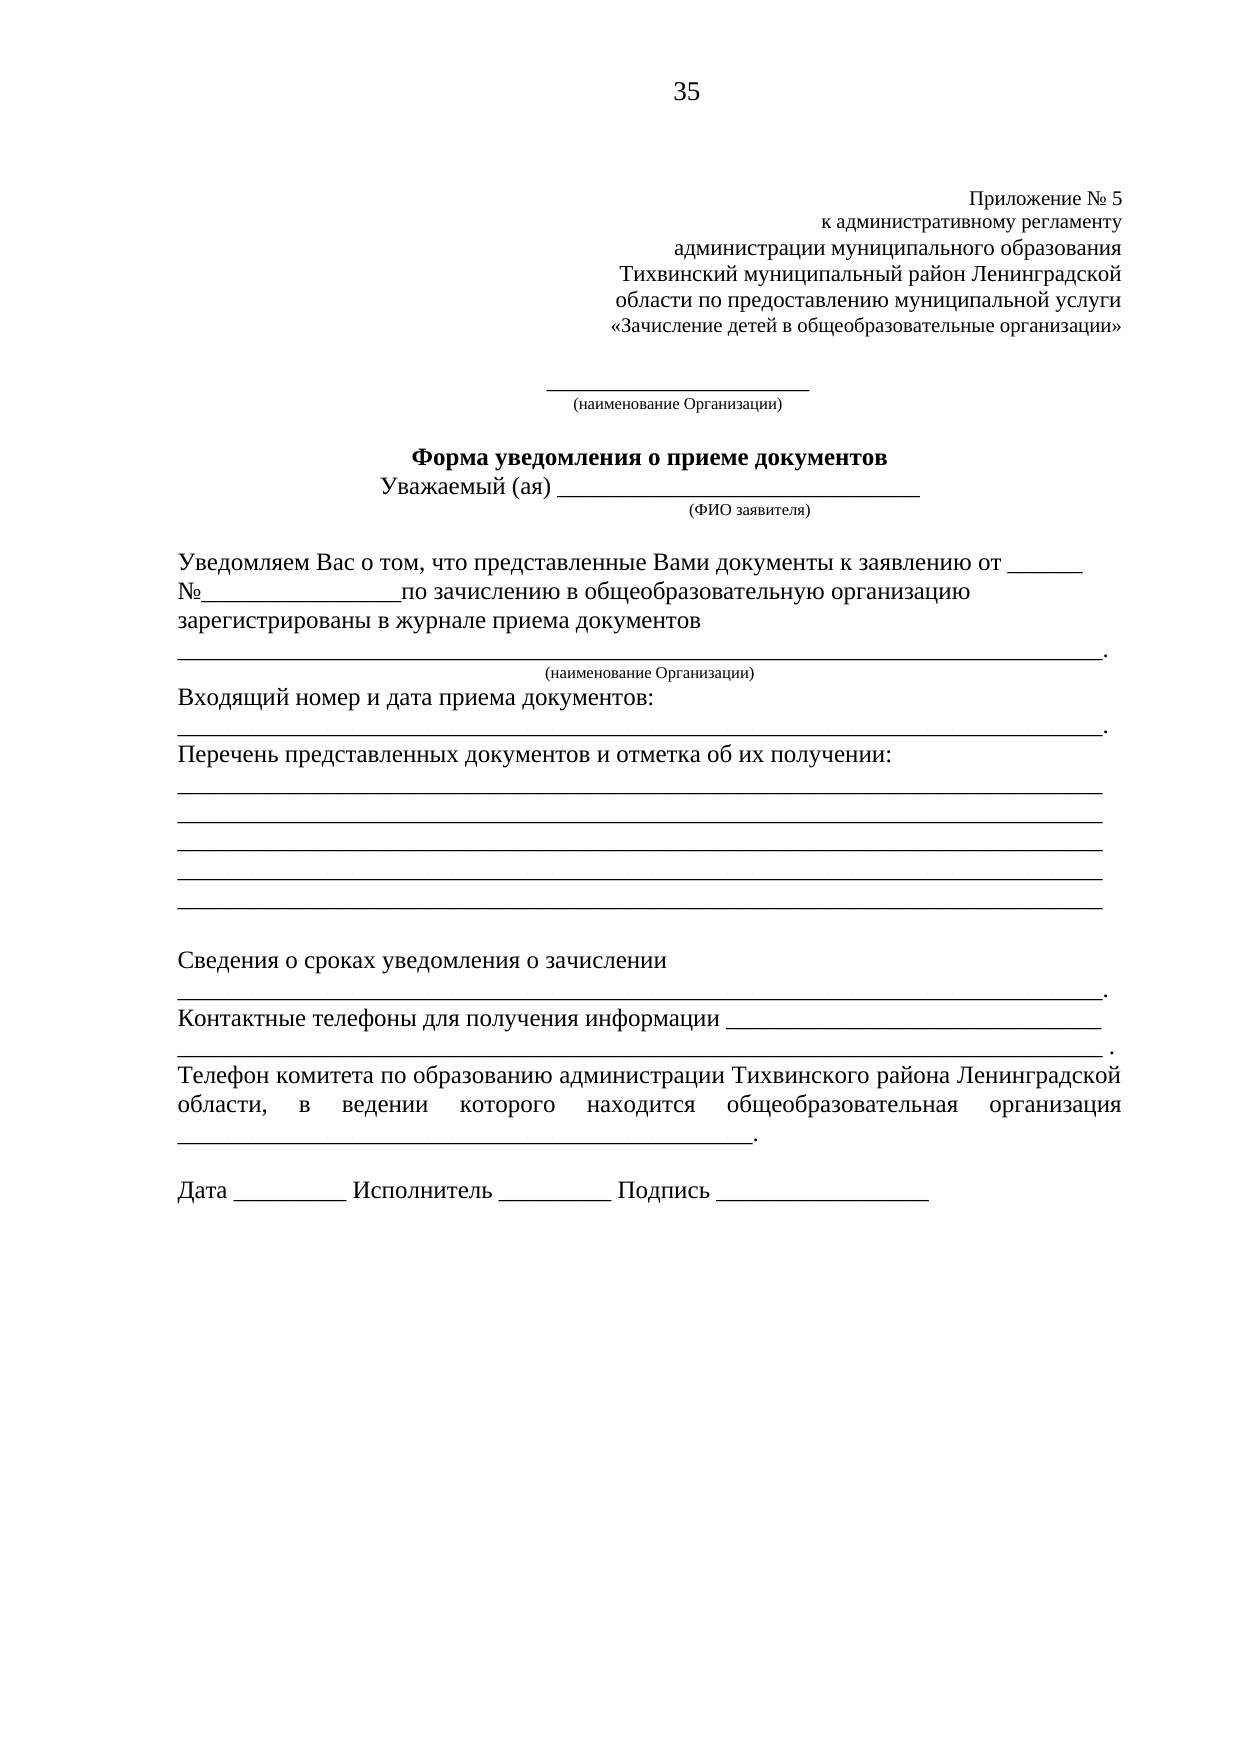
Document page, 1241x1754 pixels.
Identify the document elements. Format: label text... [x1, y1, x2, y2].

text __________________________________________________________________________ [177, 825, 1122, 854]
text Перечень представленных документов и отметка об их получении: [177, 739, 1122, 768]
text Контактные телефоны для получения информации ______________________________ [177, 1003, 1122, 1031]
text (ФИО заявителя) [177, 499, 1122, 519]
text __________________________________________________________________________ [177, 854, 1122, 883]
text Дата _________ Исполнитель _________ Подпись _________________ [177, 1175, 1122, 1204]
text к административному регламенту [552, 209, 1122, 233]
text Уважаемый (ая) _____________________________ [177, 471, 1122, 499]
text (наименование Организации) [177, 662, 1122, 682]
text администрации муниципального образования Тихвинский муниципальный район Ленинградской области по предоставлению муниципальной услуги «Зачисление детей в общеобразовательные организации» [552, 233, 1122, 337]
text __________________________________________________________________________. [177, 710, 1122, 739]
text Телефон комитета по образованию администрации Тихвинского района Ленинградской области, в ведении которого находится общеобразовательная организация ______________________________________________. [177, 1060, 1122, 1146]
text Форма уведомления о приеме документов [177, 442, 1122, 471]
text (наименование Организации) [177, 394, 1122, 413]
text Приложение № 5 [177, 185, 1122, 209]
text Сведения о сроках уведомления о зачислении [177, 945, 1122, 974]
text __________________________________________________________________________ . [177, 1031, 1122, 1060]
text _____________________ [177, 365, 1122, 394]
text __________________________________________________________________________. [177, 974, 1122, 1003]
text Уведомляем Вас о том, что представленные Вами документы к заявлению от ______ №________________по зачислению в общеобразовательную организацию зарегистрированы в журнале приема документов __________________________________________________________________________. [177, 547, 1122, 662]
text __________________________________________________________________________ [177, 797, 1122, 825]
text Входящий номер и дата приема документов: [177, 682, 1122, 710]
text __________________________________________________________________________ [177, 768, 1122, 797]
text __________________________________________________________________________ [177, 883, 1122, 912]
